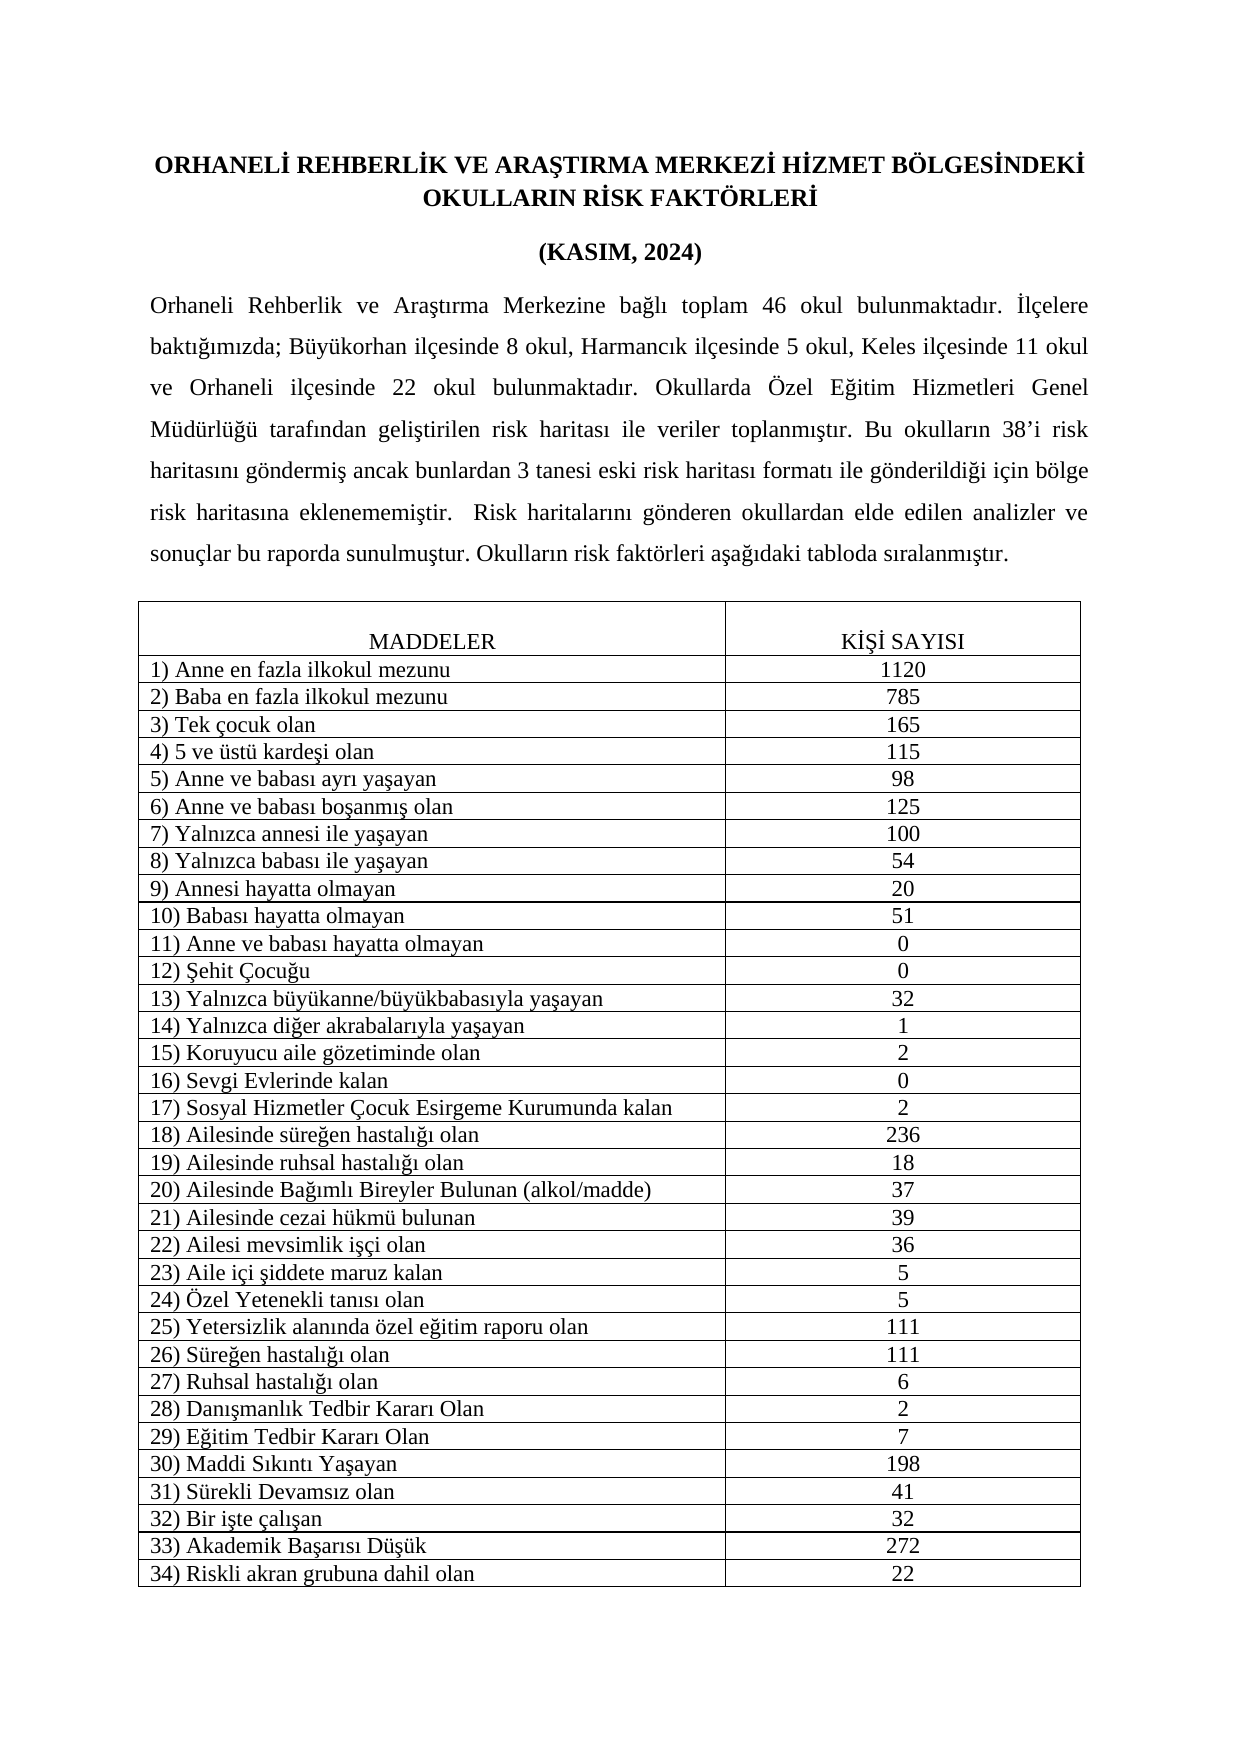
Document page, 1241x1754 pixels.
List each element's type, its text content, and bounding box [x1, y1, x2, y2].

table_cell 20) Ailesinde Bağımlı Bireyler Bulunan (alkol/madde) [139, 1176, 725, 1203]
table_cell 3) Tek çocuk olan [139, 711, 725, 737]
table_cell 12) Şehit Çocuğu [139, 957, 725, 983]
text (KASIM, 2024) [150, 237, 1090, 266]
table_cell 0 [726, 930, 1080, 956]
table_cell 27) Ruhsal hastalığı olan [139, 1368, 725, 1394]
table_cell 98 [726, 765, 1080, 792]
table_cell 20 [726, 875, 1080, 901]
table_header MADDELER [139, 602, 725, 655]
table_header KİŞİ SAYISI [726, 602, 1080, 655]
table_cell 18) Ailesinde süreğen hastalığı olan [139, 1122, 725, 1148]
table_cell 19) Ailesinde ruhsal hastalığı olan [139, 1149, 725, 1175]
table_cell 22 [726, 1560, 1080, 1586]
table_cell 7 [726, 1423, 1080, 1449]
table_cell 0 [726, 957, 1080, 983]
table_cell 2 [726, 1039, 1080, 1066]
table_cell 15) Koruyucu aile gözetiminde olan [139, 1039, 725, 1066]
table_cell 236 [726, 1122, 1080, 1148]
table_cell 30) Maddi Sıkıntı Yaşayan [139, 1450, 725, 1477]
table_cell 26) Süreğen hastalığı olan [139, 1341, 725, 1367]
table_cell 23) Aile içi şiddete maruz kalan [139, 1259, 725, 1285]
table_cell 33) Akademik Başarısı Düşük [139, 1533, 725, 1559]
table_cell 29) Eğitim Tedbir Kararı Olan [139, 1423, 725, 1449]
table_cell 1) Anne en fazla ilkokul mezunu [139, 656, 725, 682]
table_cell 1 [726, 1012, 1080, 1038]
table_cell 111 [726, 1313, 1080, 1340]
table_cell 24) Özel Yetenekli tanısı olan [139, 1286, 725, 1312]
table_cell 125 [726, 793, 1080, 819]
table_cell 272 [726, 1533, 1080, 1559]
table_cell 32) Bir işte çalışan [139, 1505, 725, 1531]
table_cell 31) Sürekli Devamsız olan [139, 1478, 725, 1504]
table_cell 7) Yalnızca annesi ile yaşayan [139, 820, 725, 847]
table_cell 5 [726, 1286, 1080, 1312]
table_cell 8) Yalnızca babası ile yaşayan [139, 848, 725, 874]
table_cell 115 [726, 738, 1080, 764]
text Orhaneli Rehberlik ve Araştırma Merkezine bağlı toplam 46 okul bulunmaktadır. İlçelere baktığımızda; Büyükorhan ilçesinde 8 okul, Harmancık ilçesinde 5 okul, Keles ilçesinde 11 okul ve Orhaneli ilçesinde 22 okul bulunmaktadır. Okullarda Özel Eğitim Hizmetleri Genel Müdürlüğü tarafından geliştirilen risk haritası ile veriler toplanmıştır. Bu okulların 38’i risk haritasını göndermiş ancak bunlardan 3 tanesi eski risk haritası formatı ile gönderildiği için bölge risk haritasına eklenememiştir. Risk haritalarını gönderen okullardan elde edilen analizler ve sonuçlar bu raporda sunulmuştur. Okulların risk faktörleri aşağıdaki tabloda sıralanmıştır. [150, 291, 1090, 566]
table_cell 6 [726, 1368, 1080, 1394]
table_cell 17) Sosyal Hizmetler Çocuk Esirgeme Kurumunda kalan [139, 1094, 725, 1121]
table_cell 100 [726, 820, 1080, 847]
table_cell 16) Sevgi Evlerinde kalan [139, 1067, 725, 1093]
table_cell 165 [726, 711, 1080, 737]
table_cell 22) Ailesi mevsimlik işçi olan [139, 1231, 725, 1257]
table_cell 6) Anne ve babası boşanmış olan [139, 793, 725, 819]
table_cell 111 [726, 1341, 1080, 1367]
table_cell 37 [726, 1176, 1080, 1203]
table_cell 2 [726, 1396, 1080, 1422]
table_cell 34) Riskli akran grubuna dahil olan [139, 1560, 725, 1586]
table_cell 32 [726, 985, 1080, 1011]
table_cell 2 [726, 1094, 1080, 1121]
table_cell 9) Annesi hayatta olmayan [139, 875, 725, 901]
table_cell 2) Baba en fazla ilkokul mezunu [139, 683, 725, 709]
table_cell 25) Yetersizlik alanında özel eğitim raporu olan [139, 1313, 725, 1340]
table_cell 13) Yalnızca büyükanne/büyükbabasıyla yaşayan [139, 985, 725, 1011]
table_cell 5) Anne ve babası ayrı yaşayan [139, 765, 725, 792]
table_cell 1120 [726, 656, 1080, 682]
table_cell 0 [726, 1067, 1080, 1093]
table_cell 21) Ailesinde cezai hükmü bulunan [139, 1204, 725, 1230]
table_cell 41 [726, 1478, 1080, 1504]
table_cell 39 [726, 1204, 1080, 1230]
table_cell 28) Danışmanlık Tedbir Kararı Olan [139, 1396, 725, 1422]
table_cell 785 [726, 683, 1080, 709]
table_cell 51 [726, 903, 1080, 929]
table_cell 4) 5 ve üstü kardeşi olan [139, 738, 725, 764]
table_cell 18 [726, 1149, 1080, 1175]
table_cell 198 [726, 1450, 1080, 1477]
table_cell 14) Yalnızca diğer akrabalarıyla yaşayan [139, 1012, 725, 1038]
table_cell 10) Babası hayatta olmayan [139, 903, 725, 929]
table_cell 11) Anne ve babası hayatta olmayan [139, 930, 725, 956]
table_cell 32 [726, 1505, 1080, 1531]
text ORHANELİ REHBERLİK VE ARAŞTIRMA MERKEZİ HİZMET BÖLGESİNDEKİ OKULLARIN RİSK FAKTÖRLERİ [150, 150, 1090, 212]
table_cell 36 [726, 1231, 1080, 1257]
table_cell 5 [726, 1259, 1080, 1285]
table_cell 54 [726, 848, 1080, 874]
